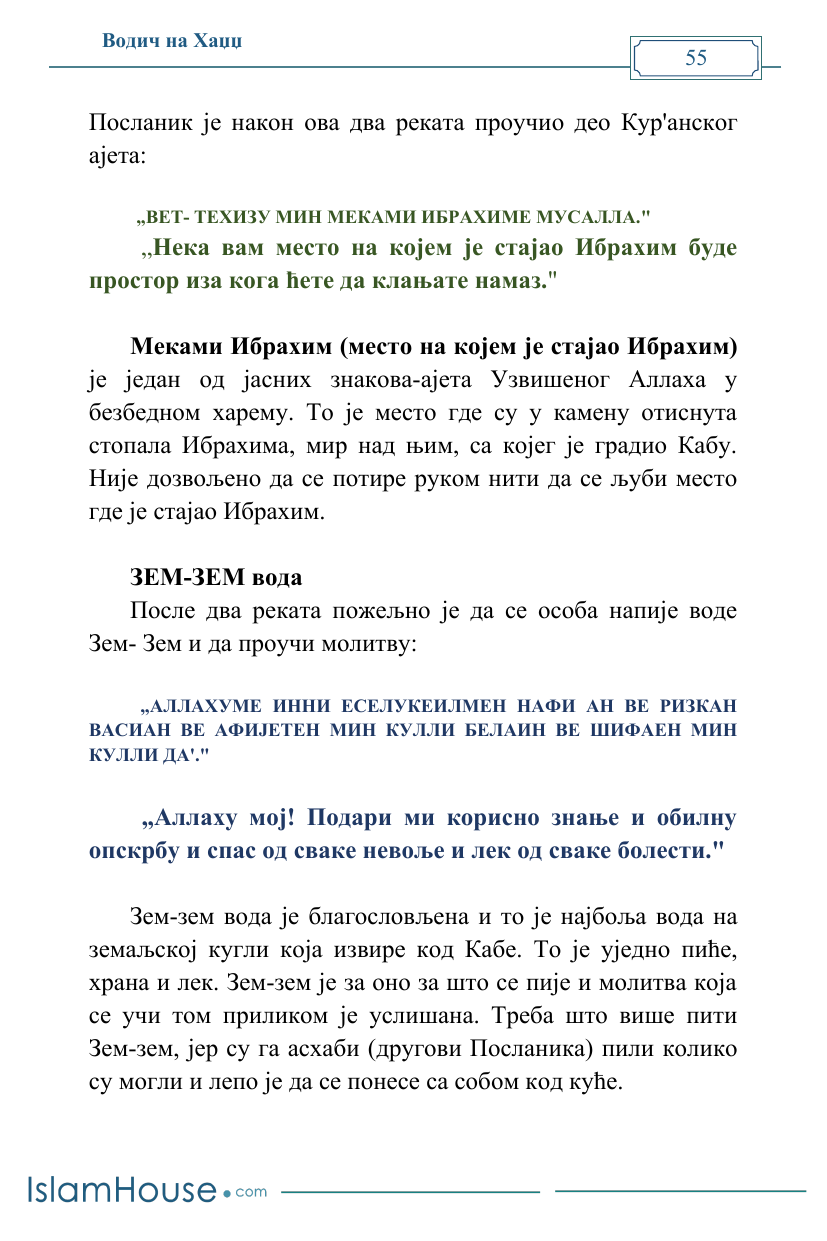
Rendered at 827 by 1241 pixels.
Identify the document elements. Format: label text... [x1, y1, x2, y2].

text „ВЕТ- ТЕХИЗУ МИН МЕКАМИ ИБРАХИМЕ МУСАЛЛА." [89, 206, 738, 228]
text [89, 107, 738, 169]
text После два реката пожељно је да се особа напије воде Зем- Зем и да проучи молитву: [89, 596, 738, 657]
text „Нека вам место на којем је стајао Ибрахим буде простор иза кога ћете да клањате намаз." [89, 232, 738, 294]
picture [548, 1170, 807, 1208]
text „АЛЛАХУМЕ ИННИ ЕСЕЛУКЕИЛМЕН НАФИ АН ВЕ РИЗКАН ВАСИАН ВЕ АФИЈЕТЕН МИН КУЛЛИ БЕЛАИН ВЕ ШИФАЕН МИН КУЛЛИ ДА'." [89, 694, 738, 766]
text Меками Ибрахим (место на којем је стајао Ибрахим) је један од јасних знакова-ајета Узвишеног Аллаха у безбедном харему. То је место где су у камену отиснута стопала Ибрахима, мир над њим, са којег је градио Кабу. Није дозвољено да се потире руком нити да се љуби место где је стајао Ибрахим. [89, 331, 738, 525]
text „Аллаху мој! Подари ми корисно знање и обилну опскрбу и спас од сваке невоље и лек од сваке болести." [89, 802, 738, 864]
text Зем-зем вода је благословљена и то је најбоља вода на земаљској кугли која извире код Кабе. То је уједно пиће, храна и лек. Зем-зем је за оно за што се пије и молитва која се учи том приликом је услишана. Треба што више пити Зем-зем, јер су га асхаби (другови Посланика) пили колико су могли и лепо је да се понесе са собом код куће. [89, 901, 738, 1095]
text ЗЕМ-ЗЕМ вода [89, 562, 738, 591]
picture [20, 1171, 541, 1209]
